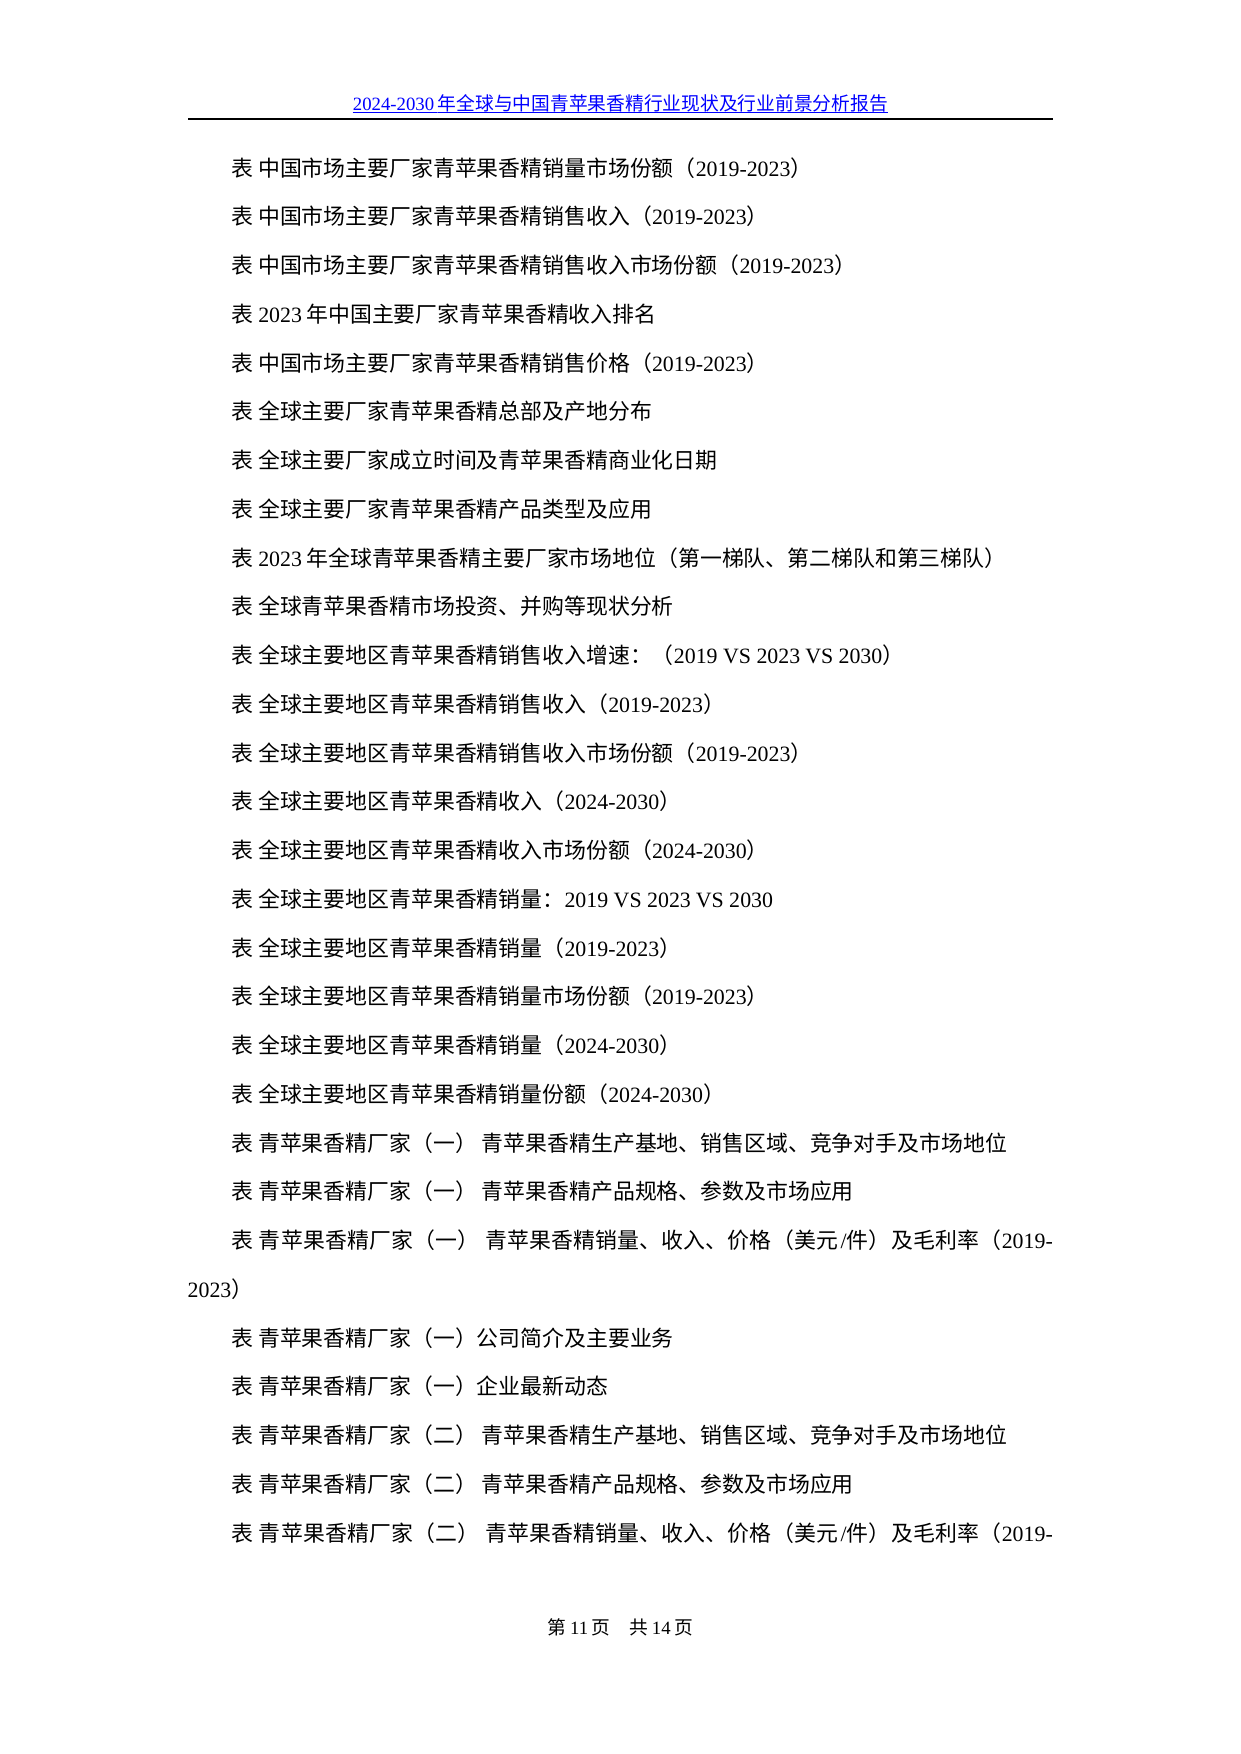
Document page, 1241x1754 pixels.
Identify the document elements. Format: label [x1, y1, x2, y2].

text [187, 150, 1053, 1548]
